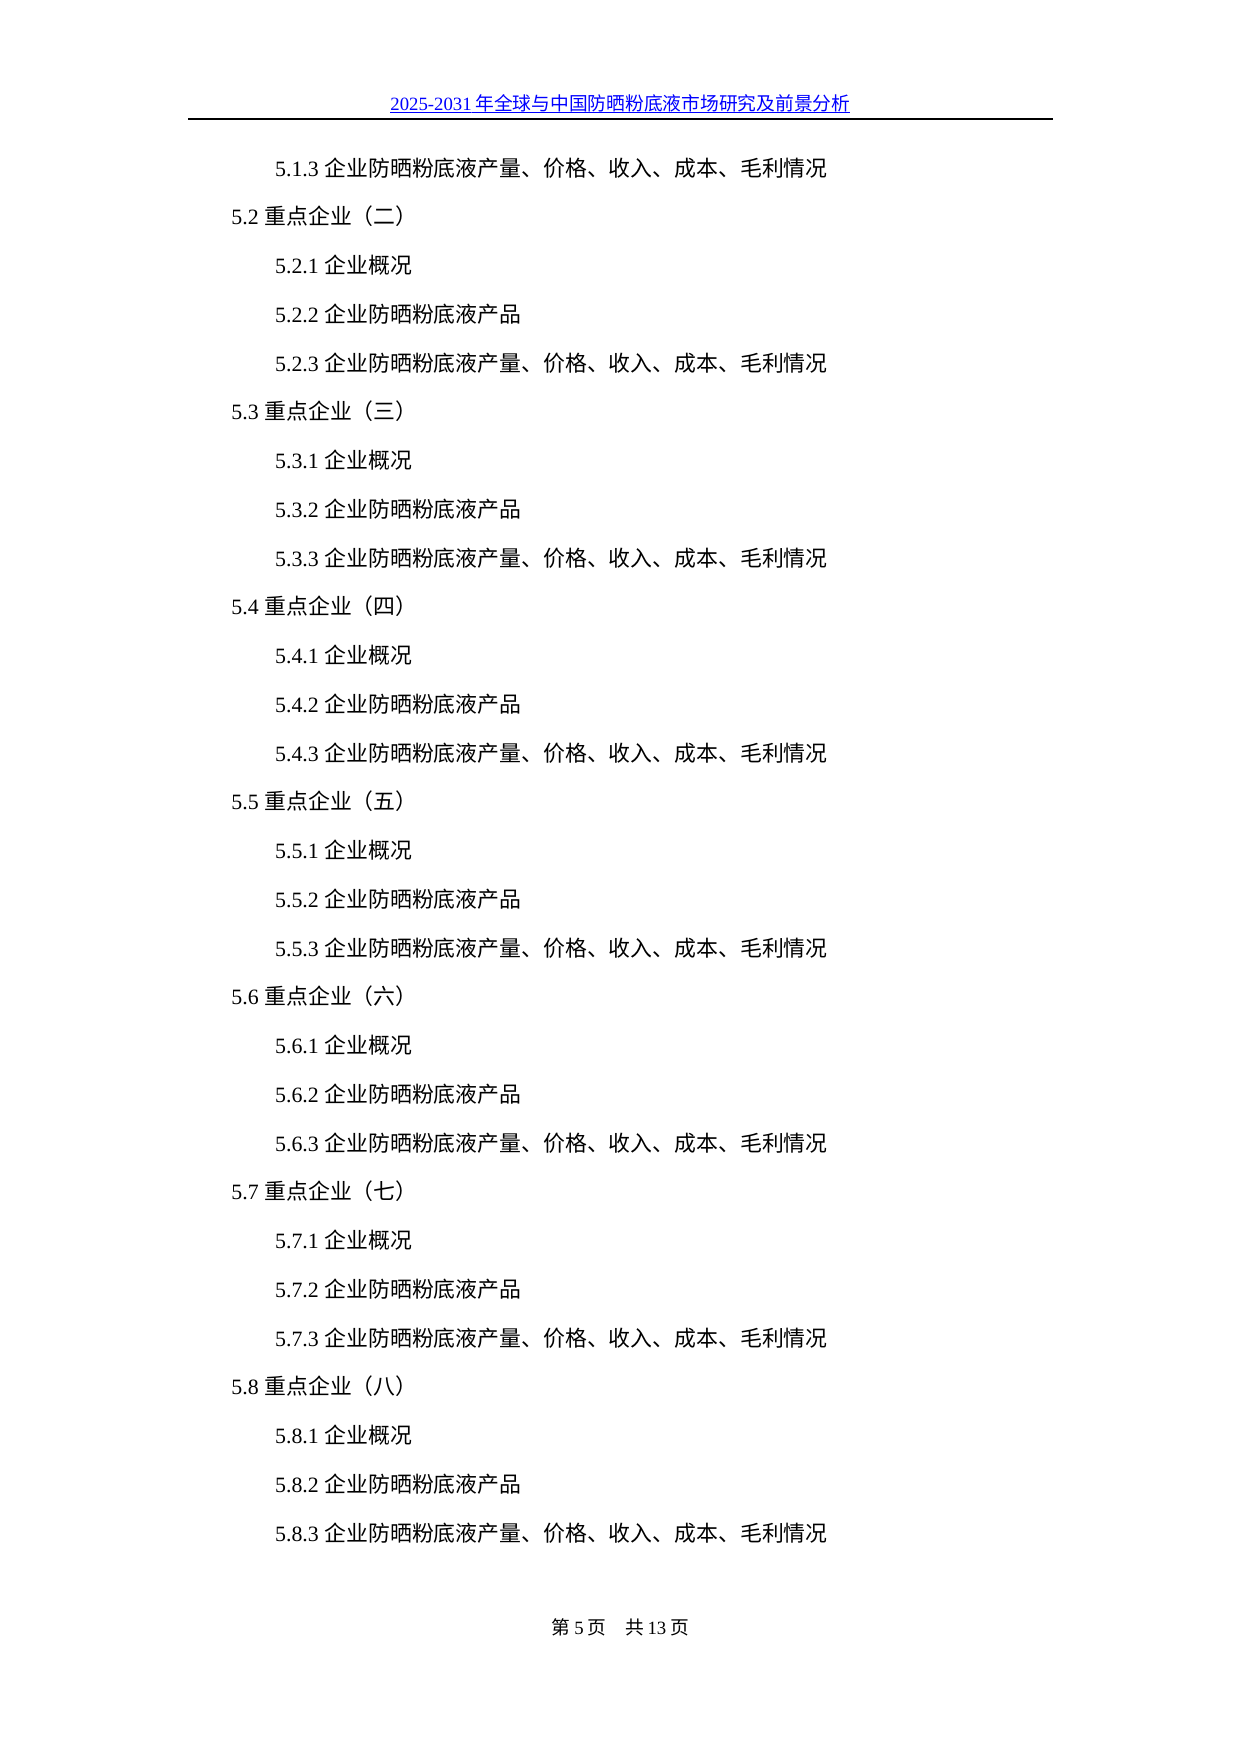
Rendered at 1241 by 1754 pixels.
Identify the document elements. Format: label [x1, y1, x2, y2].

text [187, 150, 1053, 1548]
